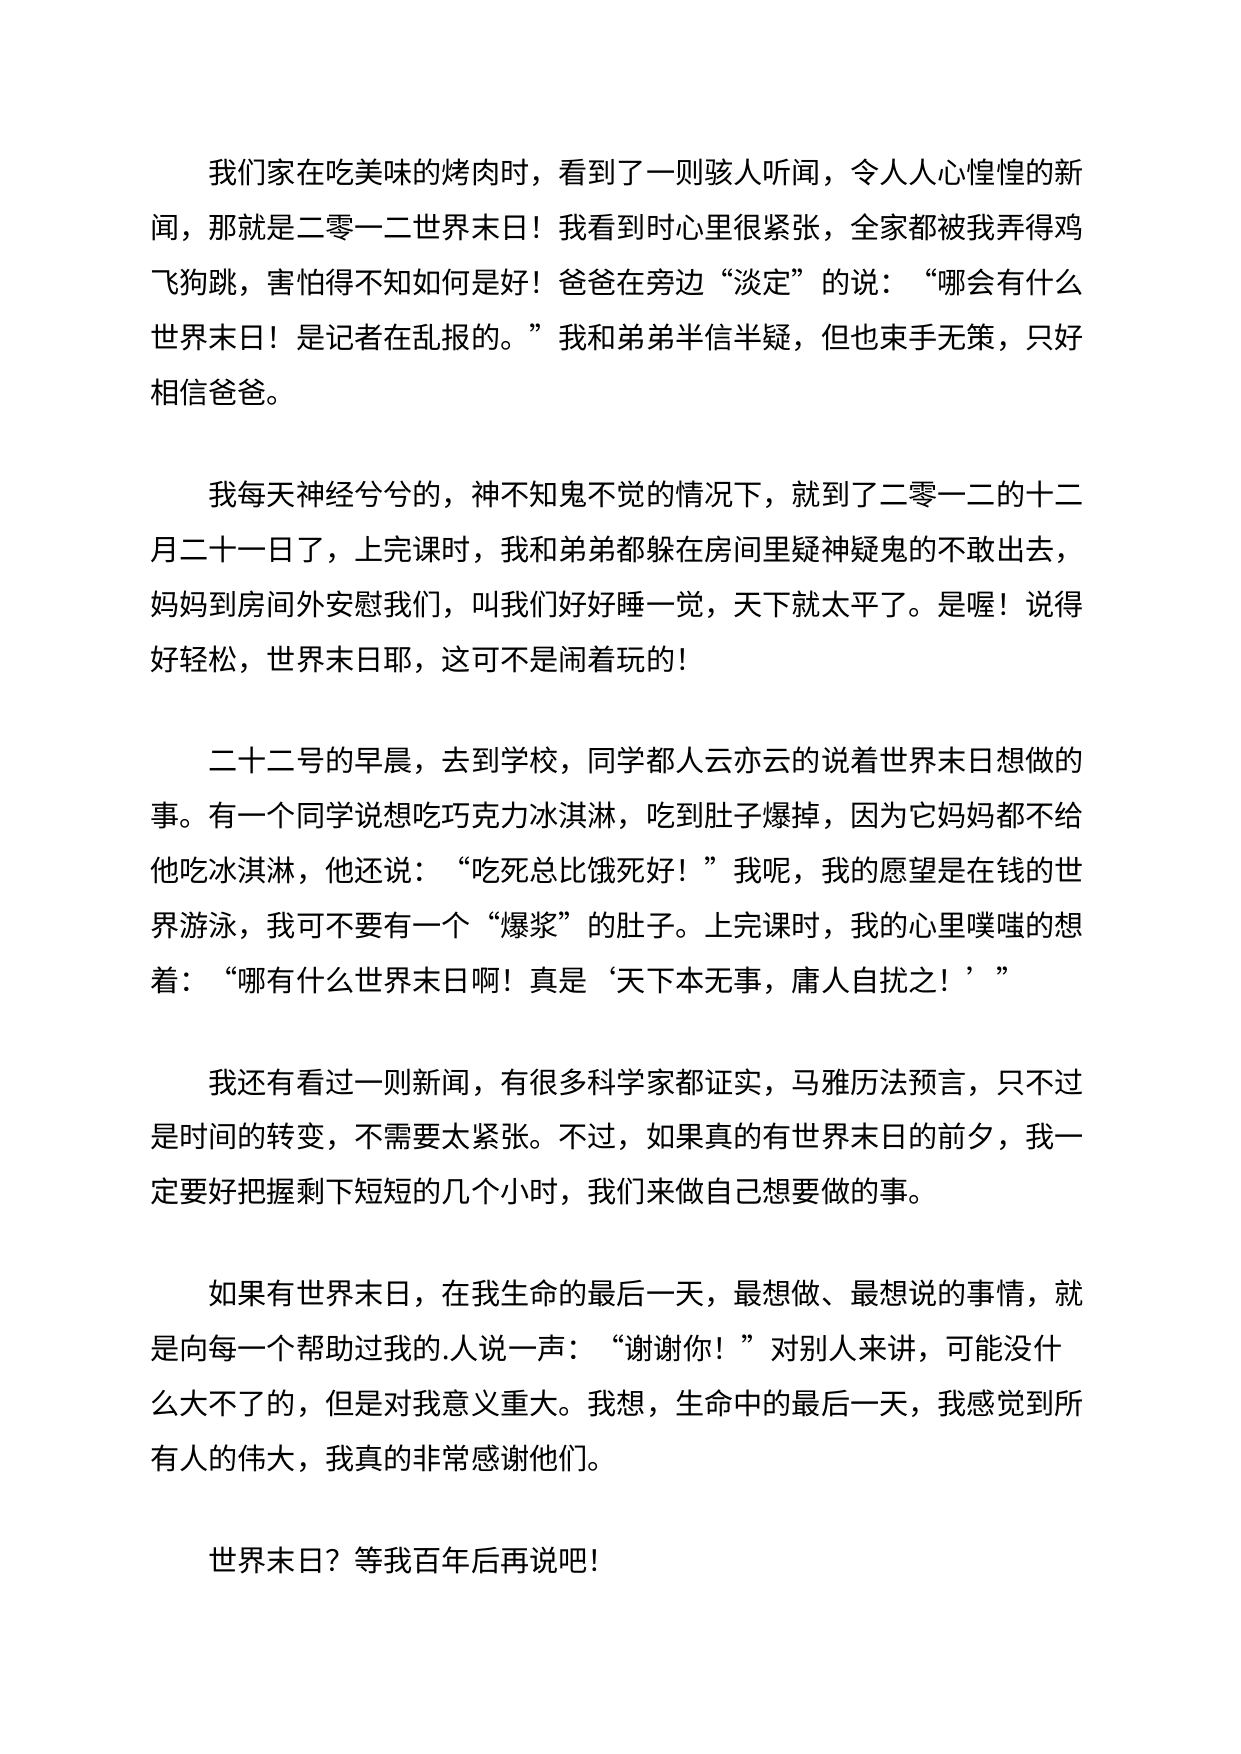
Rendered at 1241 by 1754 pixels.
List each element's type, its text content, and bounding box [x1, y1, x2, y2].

text 二十二号的早晨，去到学校，同学都人云亦云的说着世界末日想做的事。有一个同学说想吃巧克力冰淇淋，吃到肚子爆掉，因为它妈妈都不给他吃冰淇淋，他还说：“吃死总比饿死好！”我呢，我的愿望是在钱的世界游泳，我可不要有一个“爆浆”的肚子。上完课时，我的心里噗嗤的想着：“哪有什么世界末日啊！真是‘天下本无事，庸人自扰之！’” [150, 738, 1090, 1000]
text 世界末日？等我百年后再说吧！ [150, 1537, 1090, 1579]
text 我还有看过一则新闻，有很多科学家都证实，马雅历法预言，只不过是时间的转变，不需要太紧张。不过，如果真的有世界末日的前夕，我一定要好把握剩下短短的几个小时，我们来做自己想要做的事。 [150, 1059, 1090, 1211]
text 我们家在吃美味的烤肉时，看到了一则骇人听闻，令人人心惶惶的新闻，那就是二零一二世界末日！我看到时心里很紧张，全家都被我弄得鸡飞狗跳，害怕得不知如何是好！爸爸在旁边“淡定”的说：“哪会有什么世界末日！是记者在乱报的。”我和弟弟半信半疑，但也束手无策，只好相信爸爸。 [150, 150, 1090, 412]
text 如果有世界末日，在我生命的最后一天，最想做、最想说的事情，就是向每一个帮助过我的.人说一声：“谢谢你！”对别人来讲，可能没什么大不了的，但是对我意义重大。我想，生命中的最后一天，我感觉到所有人的伟大，我真的非常感谢他们。 [150, 1271, 1090, 1478]
text 我每天神经兮兮的，神不知鬼不觉的情况下，就到了二零一二的十二月二十一日了，上完课时，我和弟弟都躲在房间里疑神疑鬼的不敢出去，妈妈到房间外安慰我们，叫我们好好睡一觉，天下就太平了。是喔！说得好轻松，世界末日耶，这可不是闹着玩的！ [150, 471, 1090, 678]
